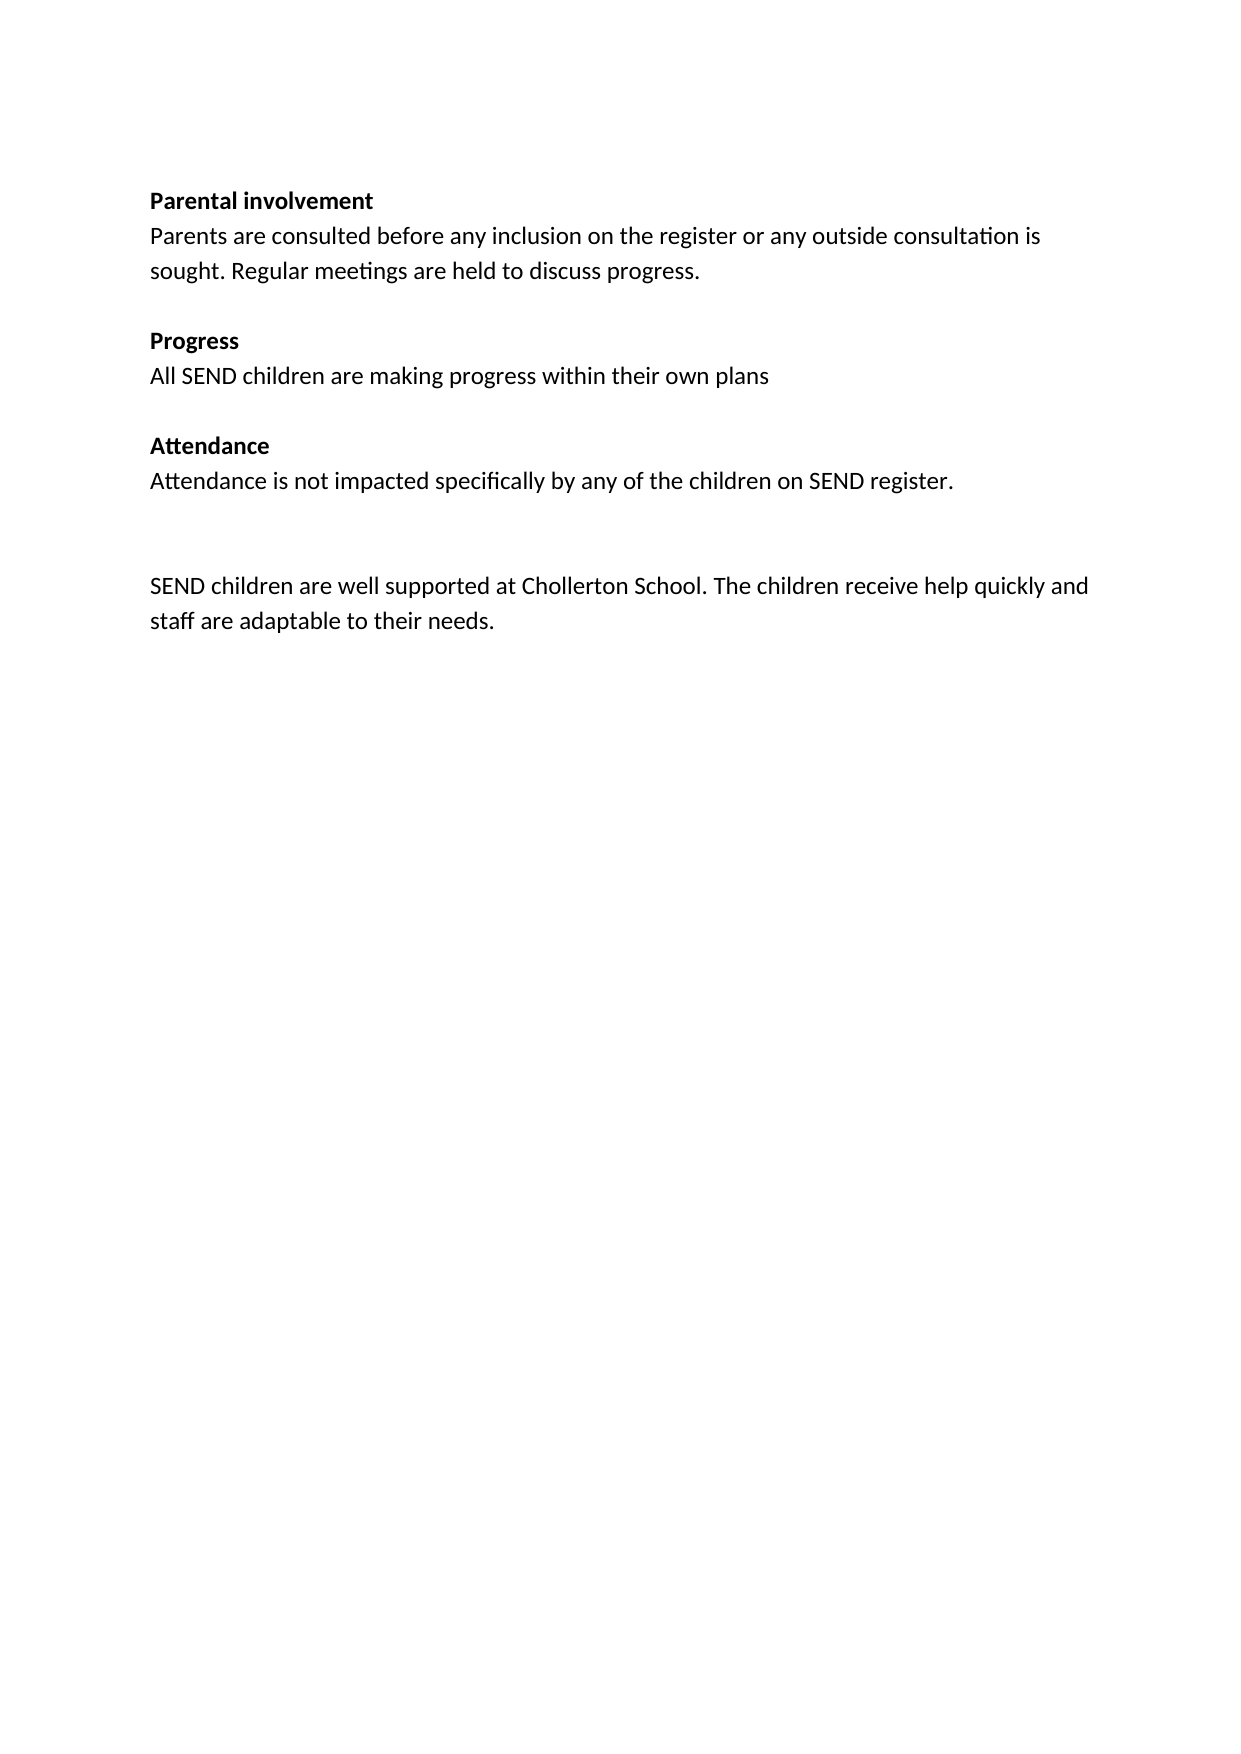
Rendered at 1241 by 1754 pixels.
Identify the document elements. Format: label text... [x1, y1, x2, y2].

text Progress [150, 325, 1090, 356]
text Attendance is not impacted specifically by any of the children on SEND register. [150, 465, 1090, 496]
text Parents are consulted before any inclusion on the register or any outside consultation is sought. Regular meetings are held to discuss progress. [150, 220, 1090, 286]
text Parental involvement [150, 185, 1090, 216]
text All SEND children are making progress within their own plans [150, 360, 1090, 391]
text Attendance [150, 430, 1090, 461]
text SEND children are well supported at Chollerton School. The children receive help quickly and staff are adaptable to their needs. [150, 570, 1090, 636]
